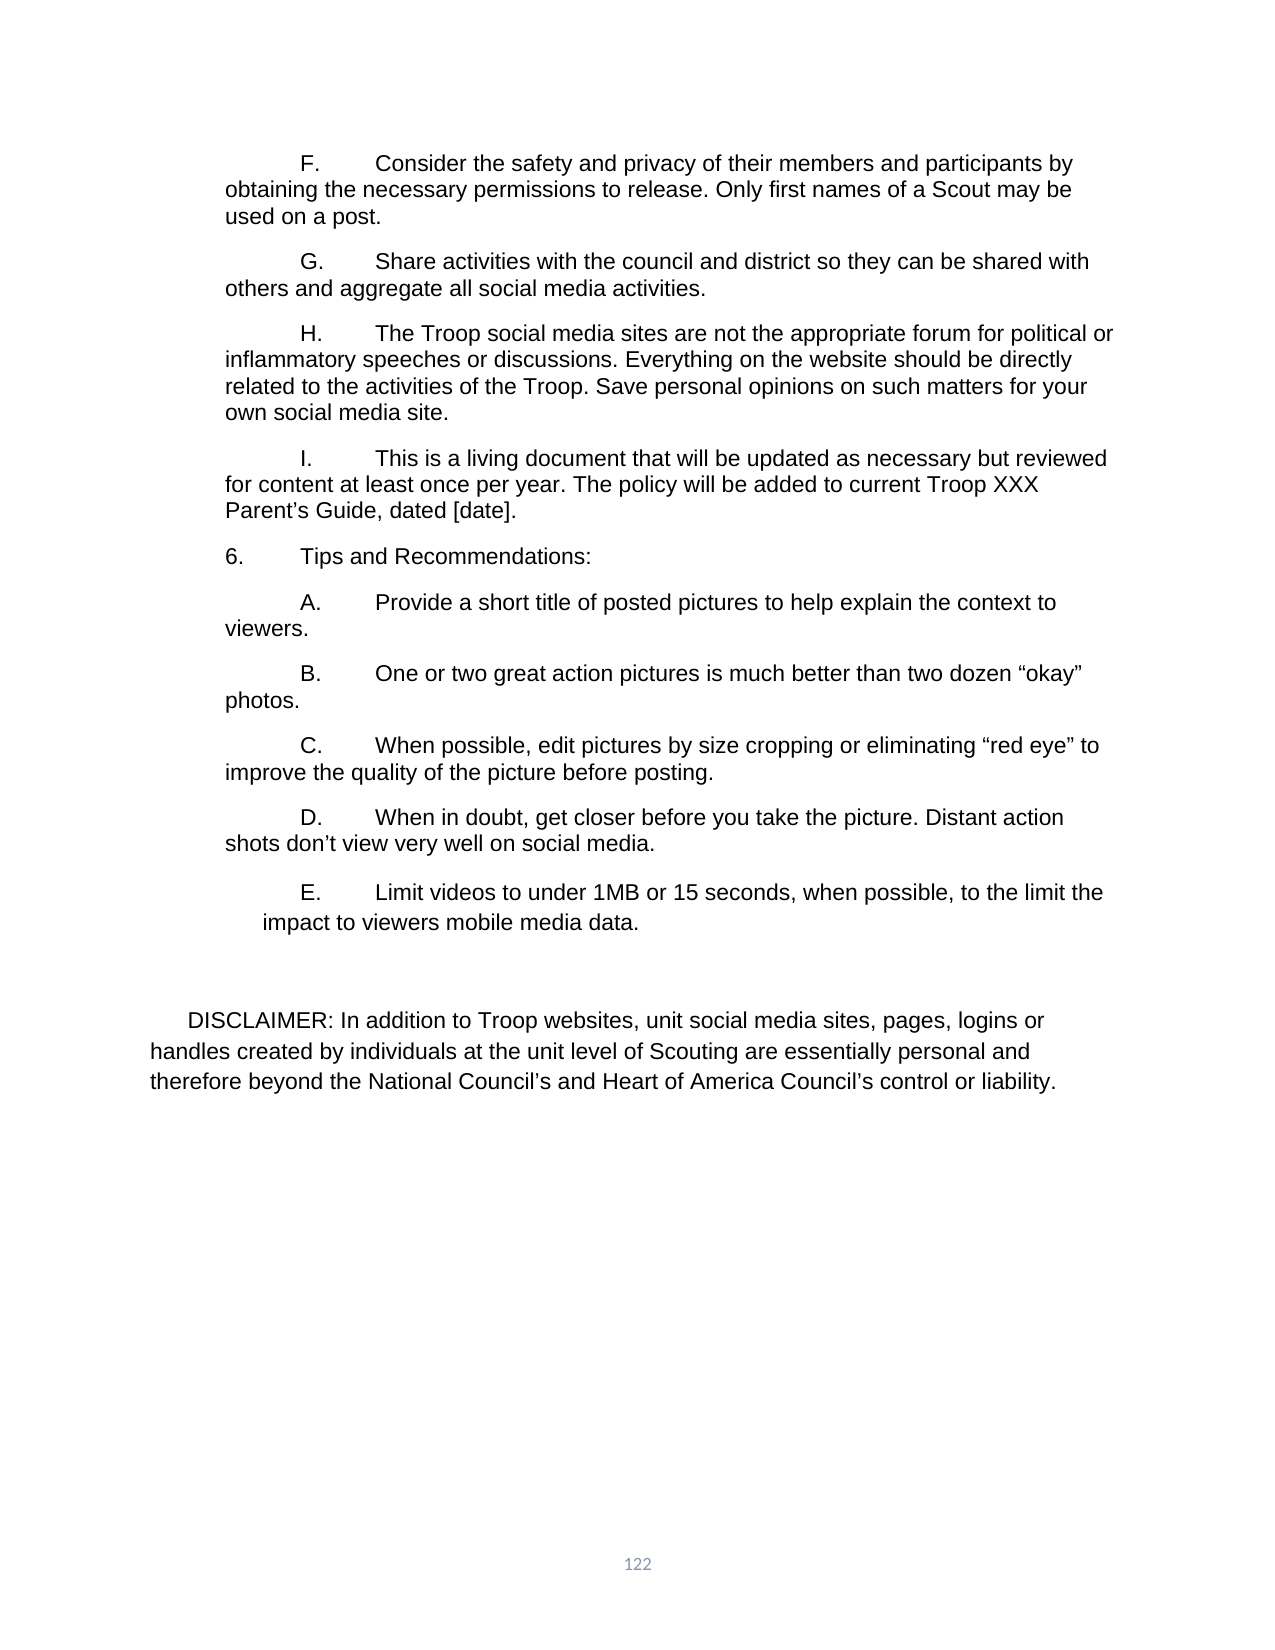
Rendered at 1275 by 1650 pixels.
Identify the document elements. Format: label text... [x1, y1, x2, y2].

text 6. Tips and Recommendations: [150, 543, 1125, 569]
text E. Limit videos to under 1MB or 15 seconds, when possible, to the limit the impact to viewers mobile media data. [262, 879, 1125, 935]
text I. This is a living document that will be updated as necessary but reviewed for content at least once per year. The policy will be added to current Troop XXX Parent’s Guide, dated [date]. [225, 445, 1125, 524]
text D. When in doubt, get closer before you take the picture. Distant action shots don’t view very well on social media. [225, 804, 1125, 857]
text A. Provide a short title of posted pictures to help explain the context to viewers. [225, 588, 1125, 641]
text F. Consider the safety and privacy of their members and participants by obtaining the necessary permissions to release. Only first names of a Scout may be used on a post. [225, 150, 1125, 229]
text DISCLAIMER: In addition to Troop websites, unit social media sites, pages, logins or handles created by individuals at the unit level of Scouting are essentially personal and therefore beyond the National Council’s and Heart of America Council’s control or liability. [150, 1007, 1125, 1094]
text H. The Troop social media sites are not the appropriate forum for political or inflammatory speeches or discussions. Everything on the website should be directly related to the activities of the Troop. Save personal opinions on such matters for your own social media site. [225, 320, 1125, 426]
text G. Share activities with the council and district so they can be shared with others and aggregate all social media activities. [225, 248, 1125, 301]
text B. One or two great action pictures is much better than two dozen “okay” photos. [225, 660, 1125, 713]
text C. When possible, edit pictures by size cropping or eliminating “red eye” to improve the quality of the picture before posting. [225, 732, 1125, 785]
